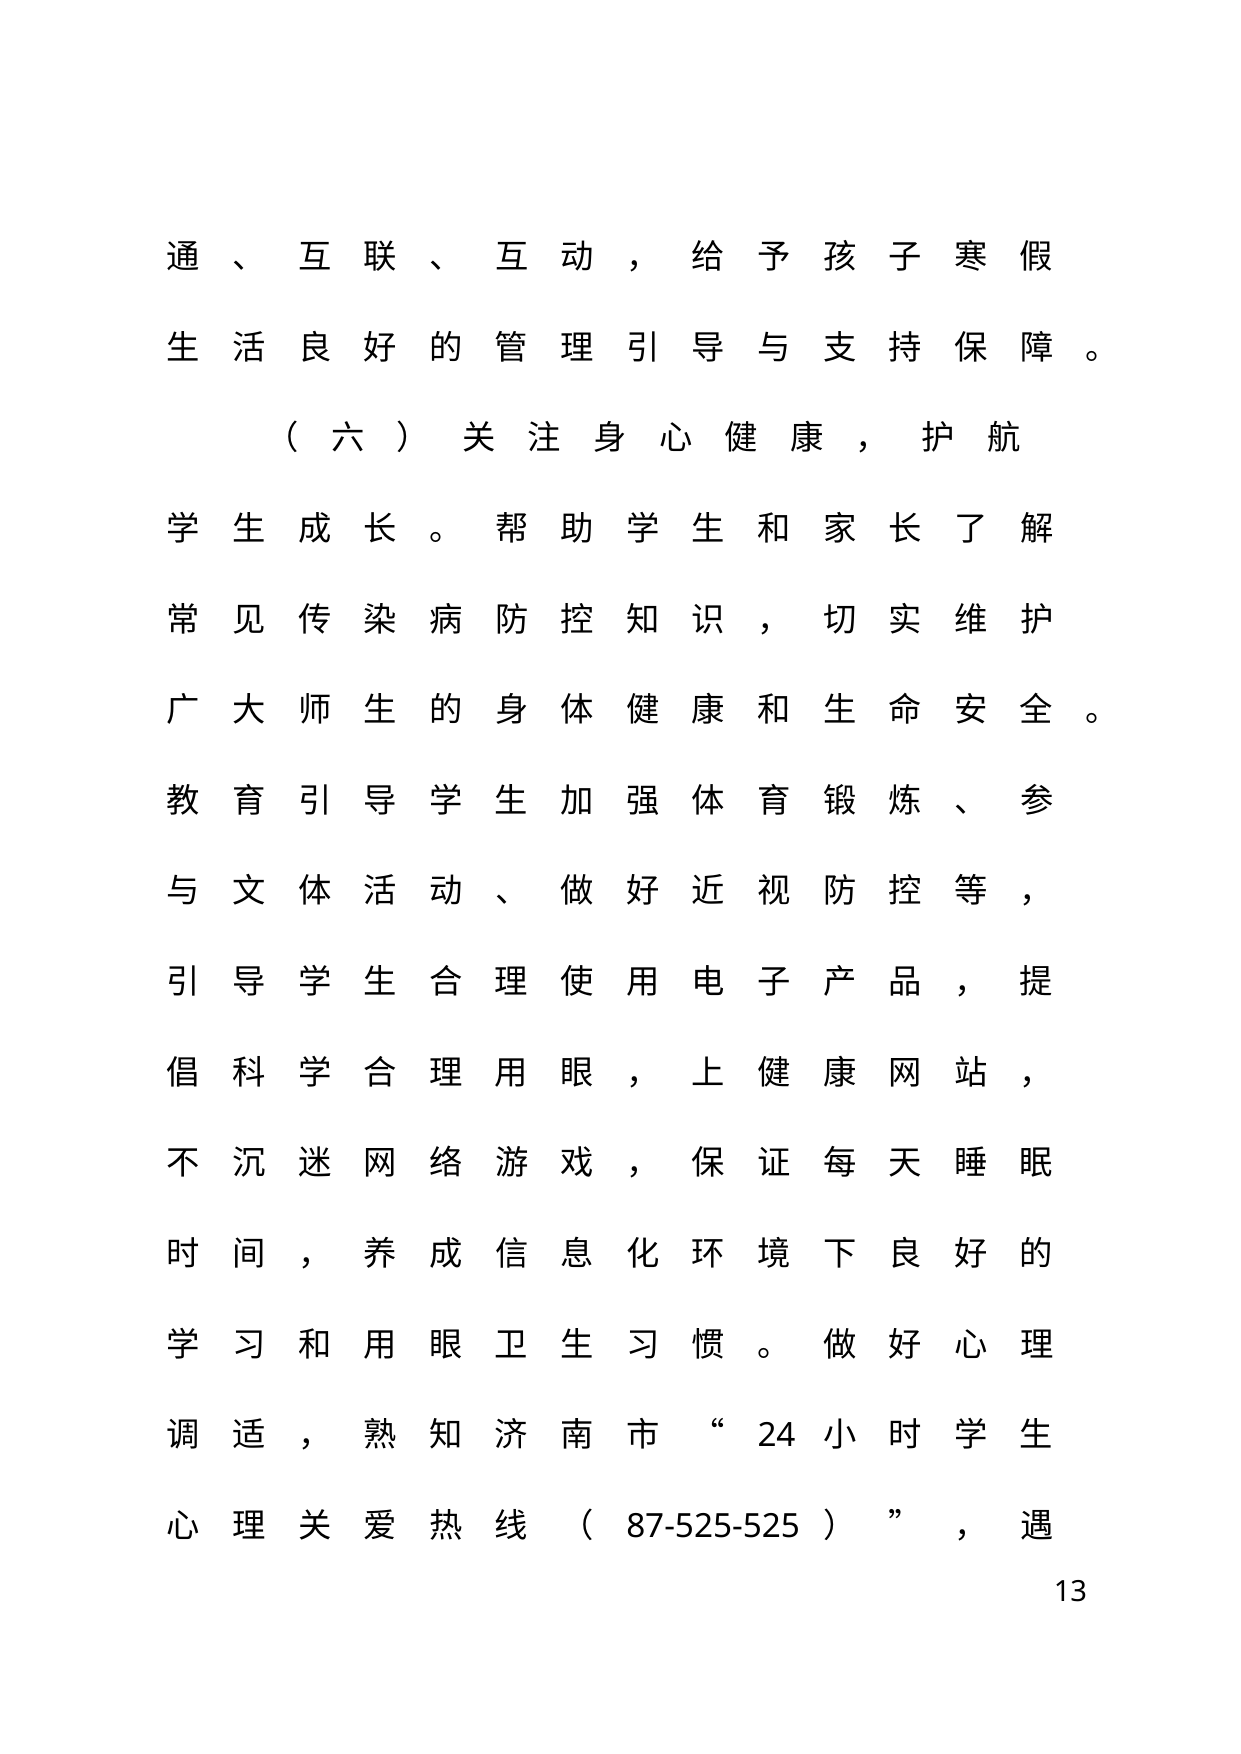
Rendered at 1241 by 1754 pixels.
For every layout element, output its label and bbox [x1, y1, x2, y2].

text [167, 390, 1085, 1568]
text [167, 209, 1085, 390]
